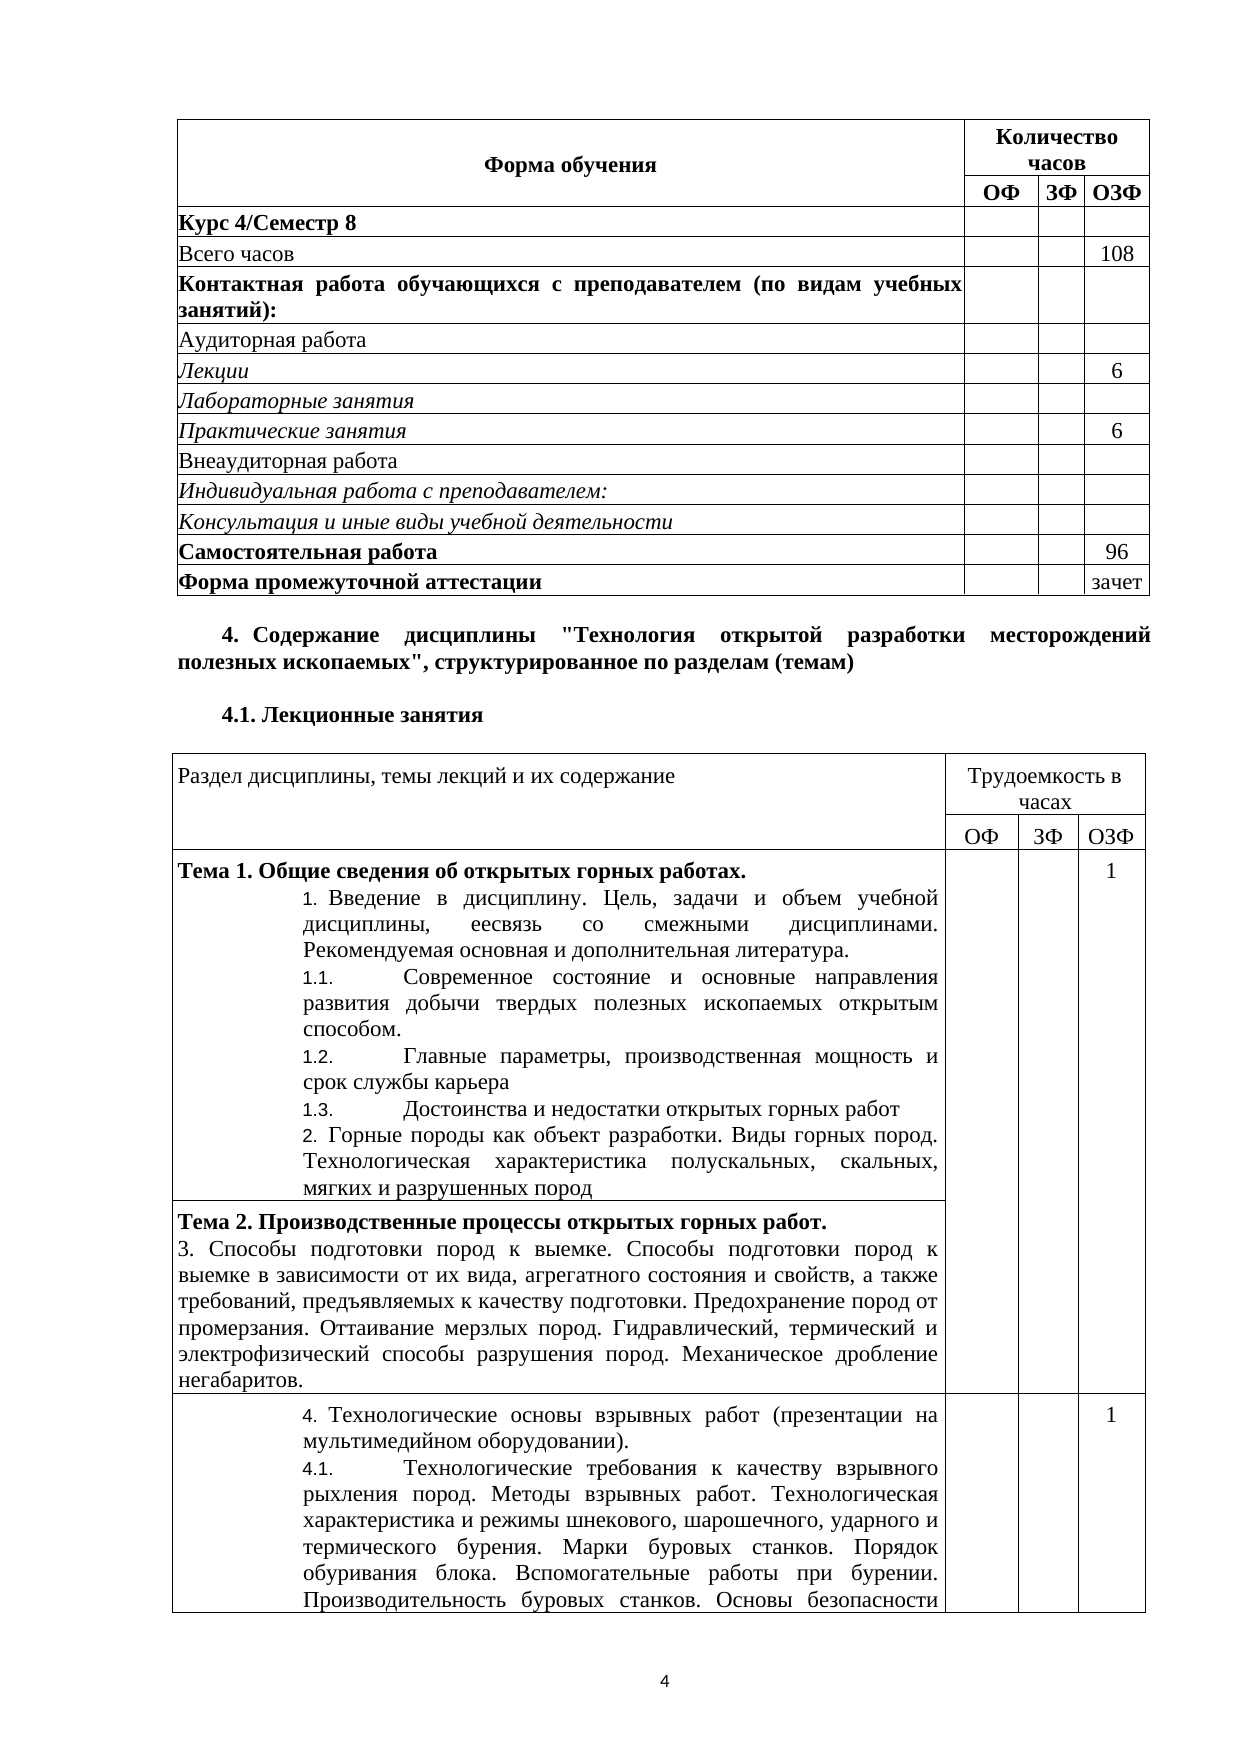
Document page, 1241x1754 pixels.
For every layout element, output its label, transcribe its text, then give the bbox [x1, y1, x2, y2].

table_cell [965, 475, 1038, 504]
table_cell [1019, 850, 1078, 1393]
table_cell [946, 1394, 1018, 1612]
table_cell [1085, 267, 1149, 323]
table_cell [1039, 505, 1084, 534]
table_cell Консультация и иные виды учебной деятельности [178, 505, 964, 534]
table_cell зачет [1085, 565, 1149, 594]
table_cell [1039, 354, 1084, 383]
table_cell [965, 324, 1038, 353]
table_cell Курс 4/Семестр 8 [178, 207, 964, 236]
table_cell [1039, 207, 1084, 236]
table_cell Внеаудиторная работа [178, 445, 964, 474]
table_cell Индивидуальная работа с преподавателем: [178, 475, 964, 504]
table_cell [1019, 1394, 1078, 1612]
table_cell 96 [1085, 535, 1149, 564]
table_header Форма обучения [178, 120, 964, 206]
table_cell [965, 535, 1038, 564]
table_cell 6 [1085, 354, 1149, 383]
table_cell 108 [1085, 237, 1149, 266]
table_cell [1039, 535, 1084, 564]
table_cell [1039, 384, 1084, 413]
table_cell Контактная работа обучающихся с преподавателем (по видам учебных занятий): [178, 267, 964, 323]
table_cell [1039, 445, 1084, 474]
table_cell [1039, 324, 1084, 353]
table_cell [965, 267, 1038, 323]
list Содержание дисциплины "Технология открытой разработки месторождений полезных ископаемых", структурированное по разделам (темам) [177, 622, 1152, 674]
table_cell [965, 237, 1038, 266]
table_cell [965, 565, 1038, 594]
table_cell ОЗФ [1079, 815, 1145, 849]
text 4.1. Лекционные занятия [177, 701, 1152, 727]
table_header Количество часов [965, 120, 1149, 175]
table_cell [1085, 324, 1149, 353]
table_header Трудоемкость в часах [946, 754, 1145, 814]
table_cell [965, 207, 1038, 236]
table_cell Форма промежуточной аттестации [178, 565, 964, 594]
table_cell 1 [1079, 1394, 1145, 1612]
table_cell Лабораторные занятия [178, 384, 964, 413]
table_cell [1085, 445, 1149, 474]
table_cell [1039, 565, 1084, 594]
table_cell Лекции [178, 354, 964, 383]
table_cell Тема 1. Общие сведения об открытых горных работах. Введение в дисциплину. Цель, задачи и объем учебной дисциплины, еесвязь со смежными дисциплинами. Рекомендуемая основная и дополнительная литература. Современное состояние и основные направления развития добычи твердых полезных ископаемых открытым способом. Главные параметры, производственная мощность и срок службы карьера Достоинства и недостатки открытых горных работ Горные породы как объект разработки. Виды горных пород. Технологическая характеристика полускальных, скальных, мягких и разрушенных пород [173, 850, 945, 1200]
table_cell [1085, 207, 1149, 236]
table_cell [1039, 267, 1084, 323]
table_cell [1039, 237, 1084, 266]
table_cell [965, 414, 1038, 443]
table_cell Всего часов [178, 237, 964, 266]
table_cell Практические занятия [178, 414, 964, 443]
table_cell [965, 445, 1038, 474]
table_cell Тема 2. Производственные процессы открытых горных работ. 3. Способы подготовки пород к выемке. Способы подготовки пород к выемке в зависимости от их вида, агрегатного состояния и свойств, а также требований, предъявляемых к качеству подготовки. Предохранение пород от промерзания. Оттаивание мерзлых пород. Гидравлический, термический и электрофизический способы разрушения пород. Механическое дробление негабаритов. [173, 1201, 945, 1393]
table_cell [1039, 414, 1084, 443]
table_header Раздел дисциплины, темы лекций и их содержание [173, 754, 945, 849]
table_cell 1 [1079, 850, 1145, 1393]
table_cell [946, 850, 1018, 1393]
table_cell [1039, 475, 1084, 504]
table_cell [173, 1394, 945, 1612]
table_cell ЗФ [1019, 815, 1078, 849]
table_cell [1085, 384, 1149, 413]
table_cell 6 [1085, 414, 1149, 443]
table_cell ОЗФ [1085, 176, 1149, 206]
table_cell Самостоятельная работа [178, 535, 964, 564]
table_cell ЗФ [1039, 176, 1084, 206]
table_cell [965, 505, 1038, 534]
table_cell ОФ [965, 176, 1038, 206]
table_cell Аудиторная работа [178, 324, 964, 353]
table_cell [965, 354, 1038, 383]
table_cell [1085, 475, 1149, 504]
table_cell ОФ [946, 815, 1018, 849]
table_cell [965, 384, 1038, 413]
table_cell [1085, 505, 1149, 534]
